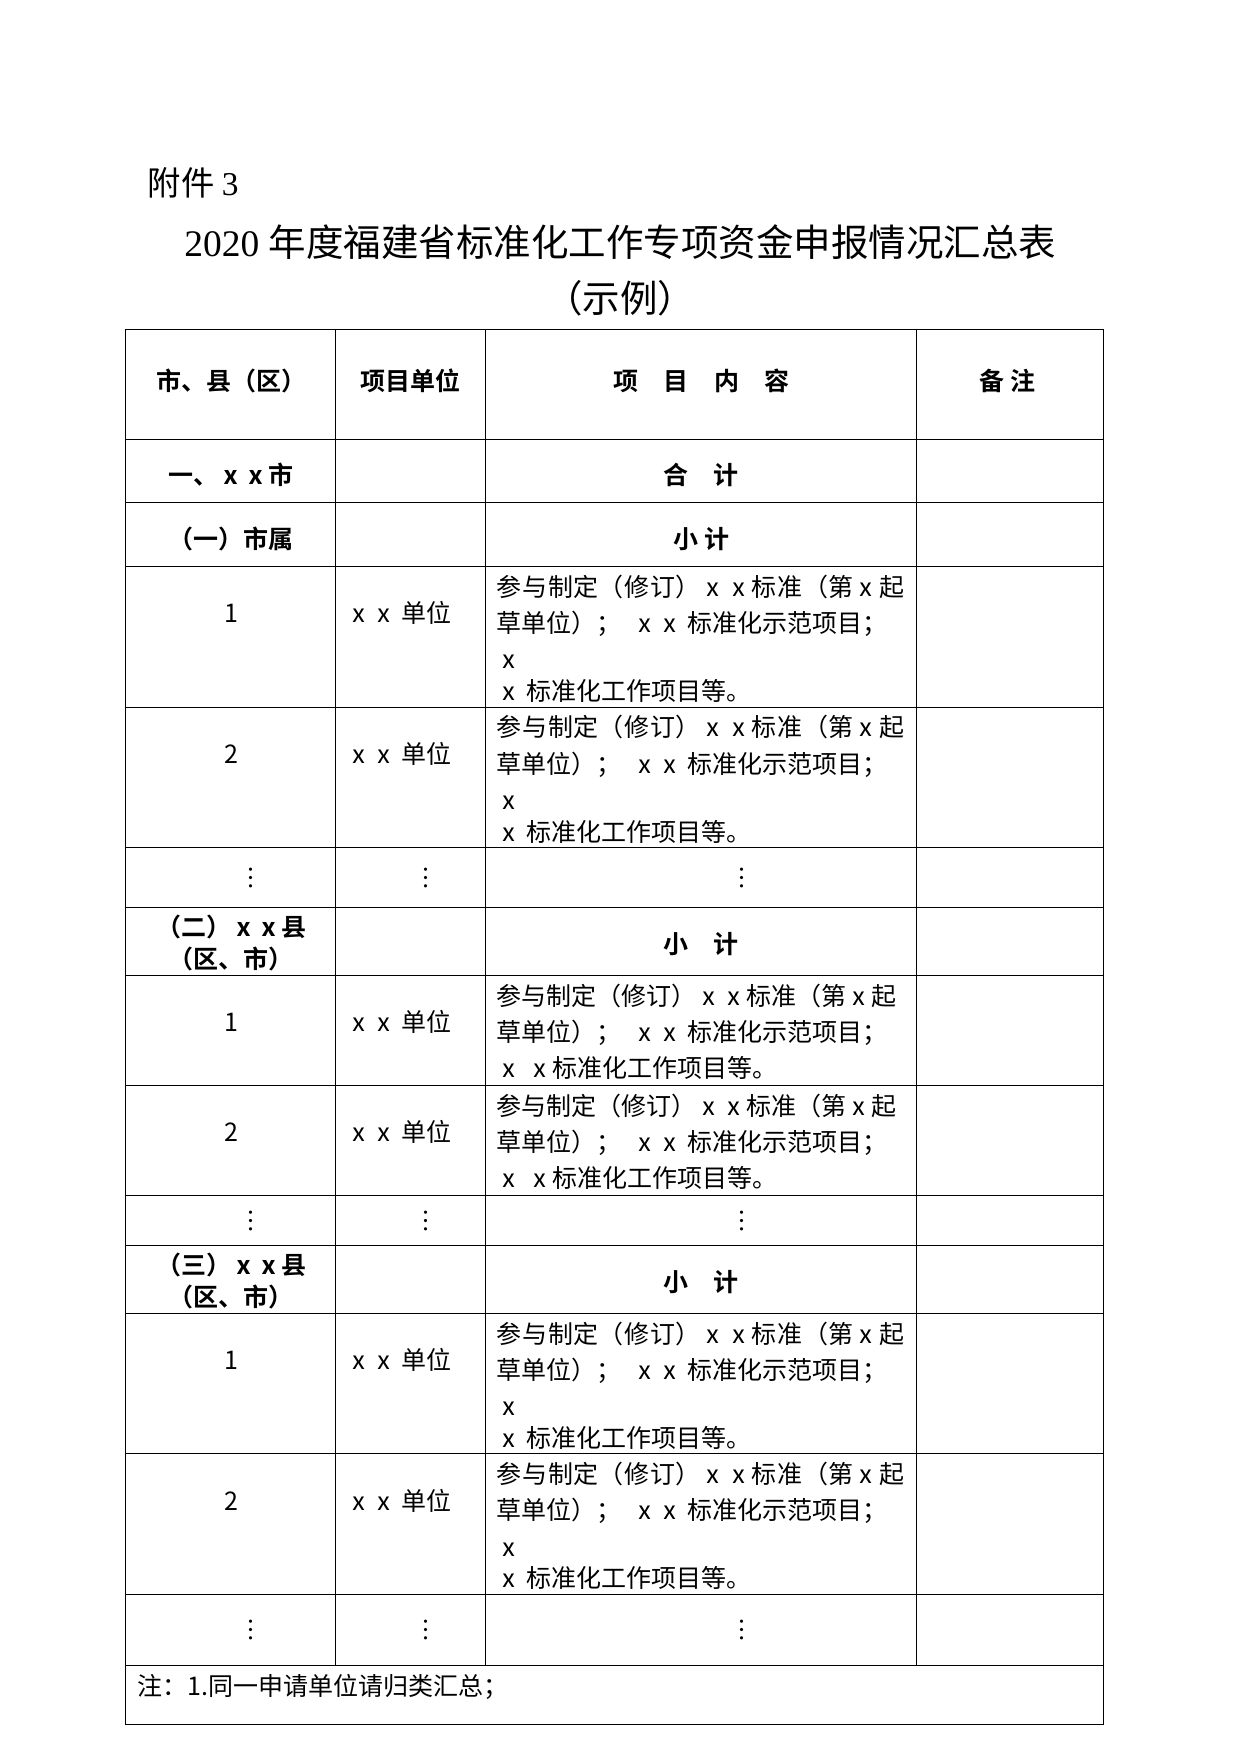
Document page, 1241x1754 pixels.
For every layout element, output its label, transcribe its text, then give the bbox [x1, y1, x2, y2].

table_cell [336, 440, 485, 502]
table_cell … [486, 1595, 916, 1665]
text 附件 3 [147, 157, 1117, 205]
table_cell [917, 708, 1103, 847]
table_cell … [486, 848, 916, 907]
table_cell [917, 1595, 1103, 1665]
table_cell 参与制定（修订）ⅹⅹ标准（第ⅹ起 草单位）； ⅹⅹ标准化示范项目；ⅹ ⅹ标准化工作项目等。 [486, 976, 916, 1085]
table_cell [917, 1086, 1103, 1195]
table_cell 2 [126, 708, 335, 847]
text （示例） [182, 269, 1058, 323]
table_header 市、县（区） [126, 330, 335, 439]
table_cell … [486, 1196, 916, 1245]
table_cell 参与制定（修订）ⅹⅹ标准（第ⅹ起草单位）； ⅹⅹ标准化示范项目；ⅹ ⅹ标准化工作项目等。 [486, 567, 916, 707]
table_cell [917, 1454, 1103, 1594]
text 2020 年度福建省标准化工作专项资金申报情况汇总表 [182, 213, 1058, 267]
table_cell （一）市属 [126, 503, 335, 566]
table_cell … [336, 1196, 485, 1245]
table_cell … [336, 848, 485, 907]
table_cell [126, 1666, 1103, 1724]
table_cell 小 计 [486, 908, 916, 975]
table_cell [917, 1314, 1103, 1453]
table_cell ⅹⅹ单位 [336, 1454, 485, 1594]
table_cell 2 [126, 1454, 335, 1594]
table_cell [917, 848, 1103, 907]
table_cell 参与制定（修订）ⅹⅹ标准（第ⅹ起草单位）； ⅹⅹ标准化示范项目；ⅹ ⅹ标准化工作项目等。 [486, 708, 916, 847]
table_cell （三）ⅹⅹ县 （区、市） [126, 1246, 335, 1313]
table_cell [917, 503, 1103, 566]
table_cell 小 计 [486, 503, 916, 566]
table_cell （二）ⅹⅹ县 （区、市） [126, 908, 335, 975]
table_cell [917, 908, 1103, 975]
table_cell [917, 440, 1103, 502]
table_header 项目单位 [336, 330, 485, 439]
table_cell [917, 1246, 1103, 1313]
table_header 项 目 内 容 [486, 330, 916, 439]
table_cell ⅹⅹ单位 [336, 567, 485, 707]
table_cell … [336, 1595, 485, 1665]
table_cell 2 [126, 1086, 335, 1195]
table_cell [336, 1246, 485, 1313]
table_cell ⅹⅹ单位 [336, 1314, 485, 1453]
table_cell ⅹⅹ单位 [336, 1086, 485, 1195]
table_cell 1 [126, 1314, 335, 1453]
table_cell [917, 976, 1103, 1085]
table_cell 1 [126, 976, 335, 1085]
table_cell [336, 503, 485, 566]
table_cell [917, 1196, 1103, 1245]
table_cell [336, 908, 485, 975]
table_header 备 注 [917, 330, 1103, 439]
table_cell … [126, 1196, 335, 1245]
table_cell 合 计 [486, 440, 916, 502]
table_cell … [126, 1595, 335, 1665]
table_cell 1 [126, 567, 335, 707]
table_cell 参与制定（修订）ⅹⅹ标准（第ⅹ起草单位）； ⅹⅹ标准化示范项目；ⅹ ⅹ标准化工作项目等。 [486, 1314, 916, 1453]
table_cell 参与制定（修订）ⅹⅹ标准（第ⅹ起草单位）； ⅹⅹ标准化示范项目；ⅹ ⅹ标准化工作项目等。 [486, 1454, 916, 1594]
table_cell … [126, 848, 335, 907]
table_cell ⅹⅹ单位 [336, 976, 485, 1085]
table_cell ⅹⅹ单位 [336, 708, 485, 847]
table_cell 小 计 [486, 1246, 916, 1313]
table_cell 一、ⅹⅹ市 [126, 440, 335, 502]
table_cell [917, 567, 1103, 707]
table_cell 参与制定（修订）ⅹⅹ标准（第ⅹ起 草单位）； ⅹⅹ标准化示范项目；ⅹ ⅹ标准化工作项目等。 [486, 1086, 916, 1195]
